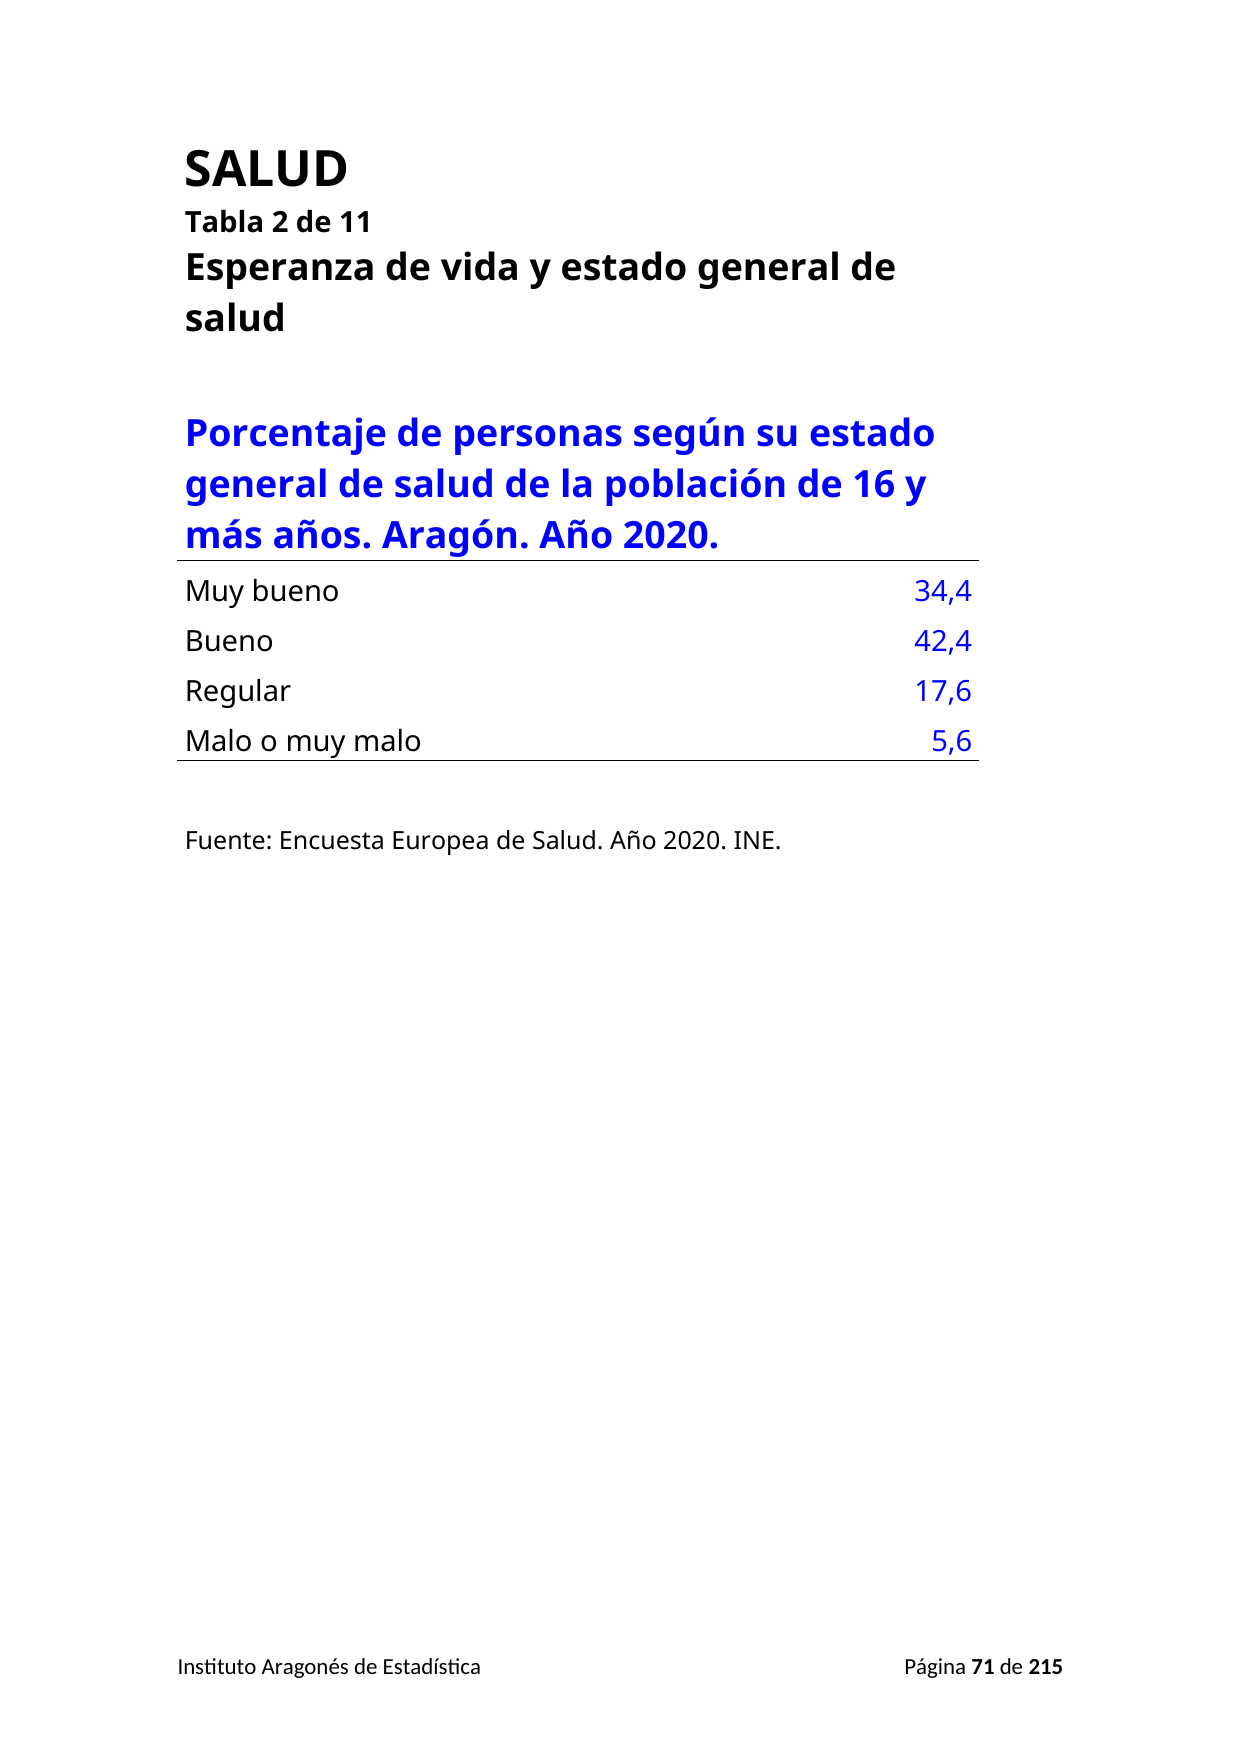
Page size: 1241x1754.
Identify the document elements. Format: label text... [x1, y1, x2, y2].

table_cell Muy bueno [177, 561, 775, 610]
table_cell Porcentaje de personas según su estado general de salud de la población de 16 y más años. Aragón. Año 2020. [177, 343, 979, 560]
table_cell Bueno [177, 610, 775, 660]
table_cell 42,4 [775, 610, 979, 660]
table_cell 17,6 [775, 660, 979, 710]
table_cell Fuente: Encuesta Europea de Salud. Año 2020. INE. [177, 761, 979, 857]
table_cell 5,6 [775, 710, 979, 760]
table_cell Esperanza de vida y estado general de salud [177, 241, 979, 343]
table_cell Tabla 2 de 11 [177, 201, 979, 241]
table_cell Regular [177, 660, 775, 710]
table_cell 34,4 [775, 561, 979, 610]
table_header SALUD [177, 133, 979, 201]
table_cell Malo o muy malo [177, 710, 775, 760]
